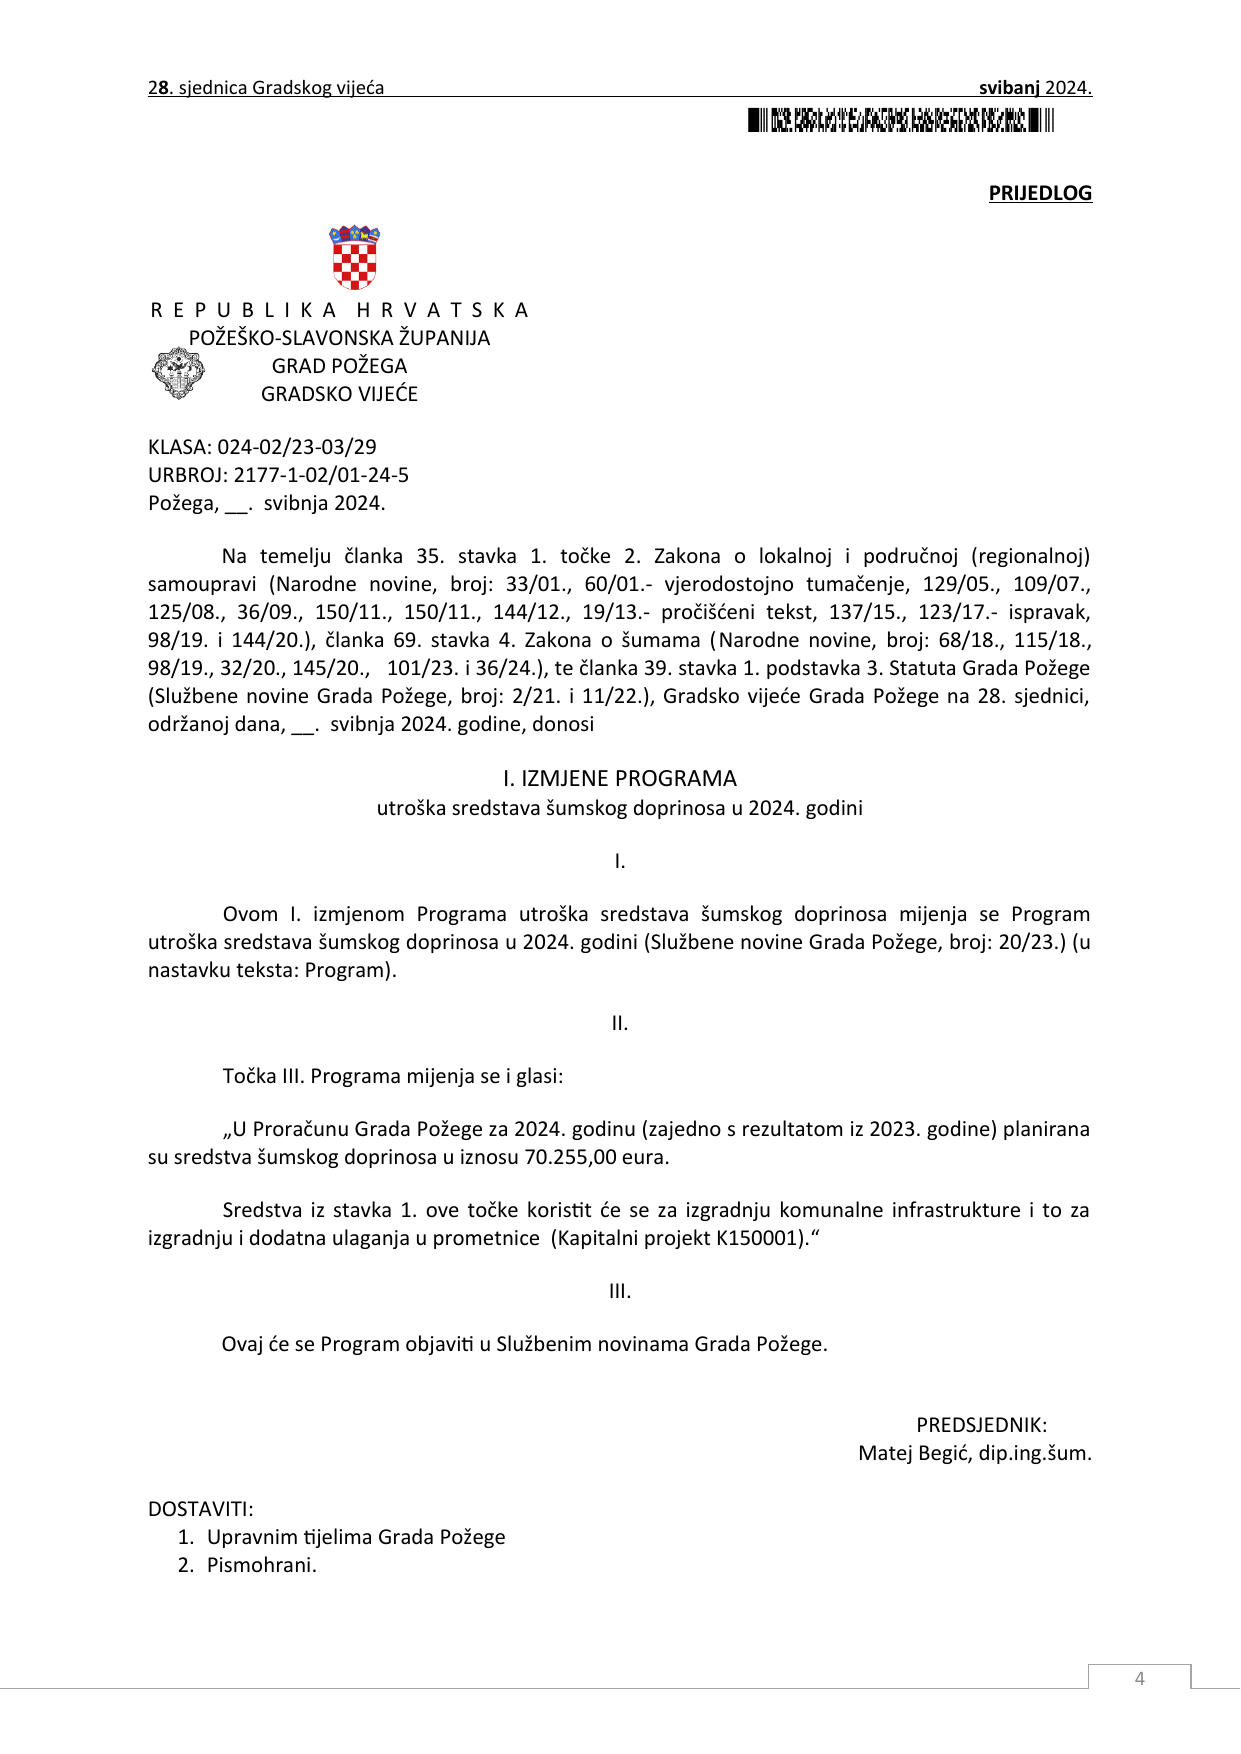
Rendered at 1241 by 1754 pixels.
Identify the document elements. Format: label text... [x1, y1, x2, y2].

text Ovaj će se Program objaviti u Službenim novinama Grada Požege. [148, 1329, 1093, 1357]
text Točka III. Programa mijenja se i glasi: [148, 1061, 1093, 1089]
table_header +*xfs*pvs*Akl*cvA*xBj*tCi*llc*tAr*uEw*tuk*pBk*- +*yqw*xib*sfn*psE*ugc*dys*kfm*qyE*Dbu*pwD*zew*- +*eDs*lyd*lyd*lyd*lyd*yrE*vuw*iEs*Bus*noi*zfE*- +*ftw*Drq*loc*BAl*xxC*iyg*lbj*oyz*tEw*tso*onA*- +*ftA*yyx*xtt*trn*nrt*oDo*yxm*vAx*mja*tis*uws*- +*xjq*bEs*FDs*lsr*BCy*srt*axy*Dtn*ujm*Dtn*uzq*- [734, 108, 1074, 162]
text 1. Upravnim tijelima Grada Požege [177, 1522, 1093, 1550]
text URBROJ: 2177-1-02/01-24-5 [148, 460, 1093, 488]
text Na temelju članka 35. stavka 1. točke 2. Zakona o lokalnoj i područnoj (regionalnoj) samoupravi (Narodne novine, broj: 33/01., 60/01.- vjerodostojno tumačenje, 129/05., 109/07., 125/08., 36/09., 150/11., 150/11., 144/12., 19/13.- pročišćeni tekst, 137/15., 123/17.- ispravak, 98/19. i 144/20.), članka 69. stavka 4. Zakona o šumama (Narodne novine, broj: 68/18., 115/18., 98/19., 32/20., 145/20., 101/23. i 36/24.), te članka 39. stavka 1. podstavka 3. Statuta Grada Požege (Službene novine Grada Požege, broj: 2/21. i 11/22.), Gradsko vijeće Grada Požege na 28. sjednici, održanoj dana, __. svibnja 2024. godine, donosi [148, 541, 1093, 737]
text Požega, __. svibnja 2024. [148, 488, 1093, 516]
text III. [148, 1276, 1093, 1304]
text II. [148, 1008, 1093, 1036]
text POŽEŠKO-SLAVONSKA ŽUPANIJA [148, 323, 532, 351]
text DOSTAVITI: [148, 1494, 1093, 1522]
text utroška sredstava šumskog doprinosa u 2024. godini [148, 793, 1093, 821]
text GRADSKO VIJEĆE [148, 379, 532, 407]
text PRIJEDLOG [148, 178, 1093, 206]
text „U Proračunu Grada Požege za 2024. godinu (zajedno s rezultatom iz 2023. godine) planirana su sredstva šumskog doprinosa u iznosu 70.255,00 eura. [148, 1114, 1093, 1170]
text 2. Pismohrani. [177, 1550, 1093, 1578]
text Matej Begić, dip.ing.šum. [797, 1438, 1093, 1466]
text I. IZMJENE PROGRAMA [148, 762, 1093, 793]
text Sredstva iz stavka 1. ove točke koristit će se za izgradnju komunalne infrastrukture i to za izgradnju i dodatna ulaganja u prometnice (Kapitalni projekt K150001).“ [148, 1195, 1093, 1251]
text R E P U B L I K A H R V A T S K A [148, 295, 532, 323]
picture [328, 224, 381, 290]
text KLASA: 024-02/23-03/29 [148, 432, 1093, 460]
text I. [148, 846, 1093, 874]
text PREDSJEDNIK: [871, 1410, 1093, 1438]
text GRAD POŽEGA [206, 351, 532, 379]
picture [151, 346, 206, 400]
text Ovom I. izmjenom Programa utroška sredstava šumskog doprinosa mijenja se Program utroška sredstava šumskog doprinosa u 2024. godini (Službene novine Grada Požege, broj: 20/23.) (u nastavku teksta: Program). [148, 899, 1093, 983]
